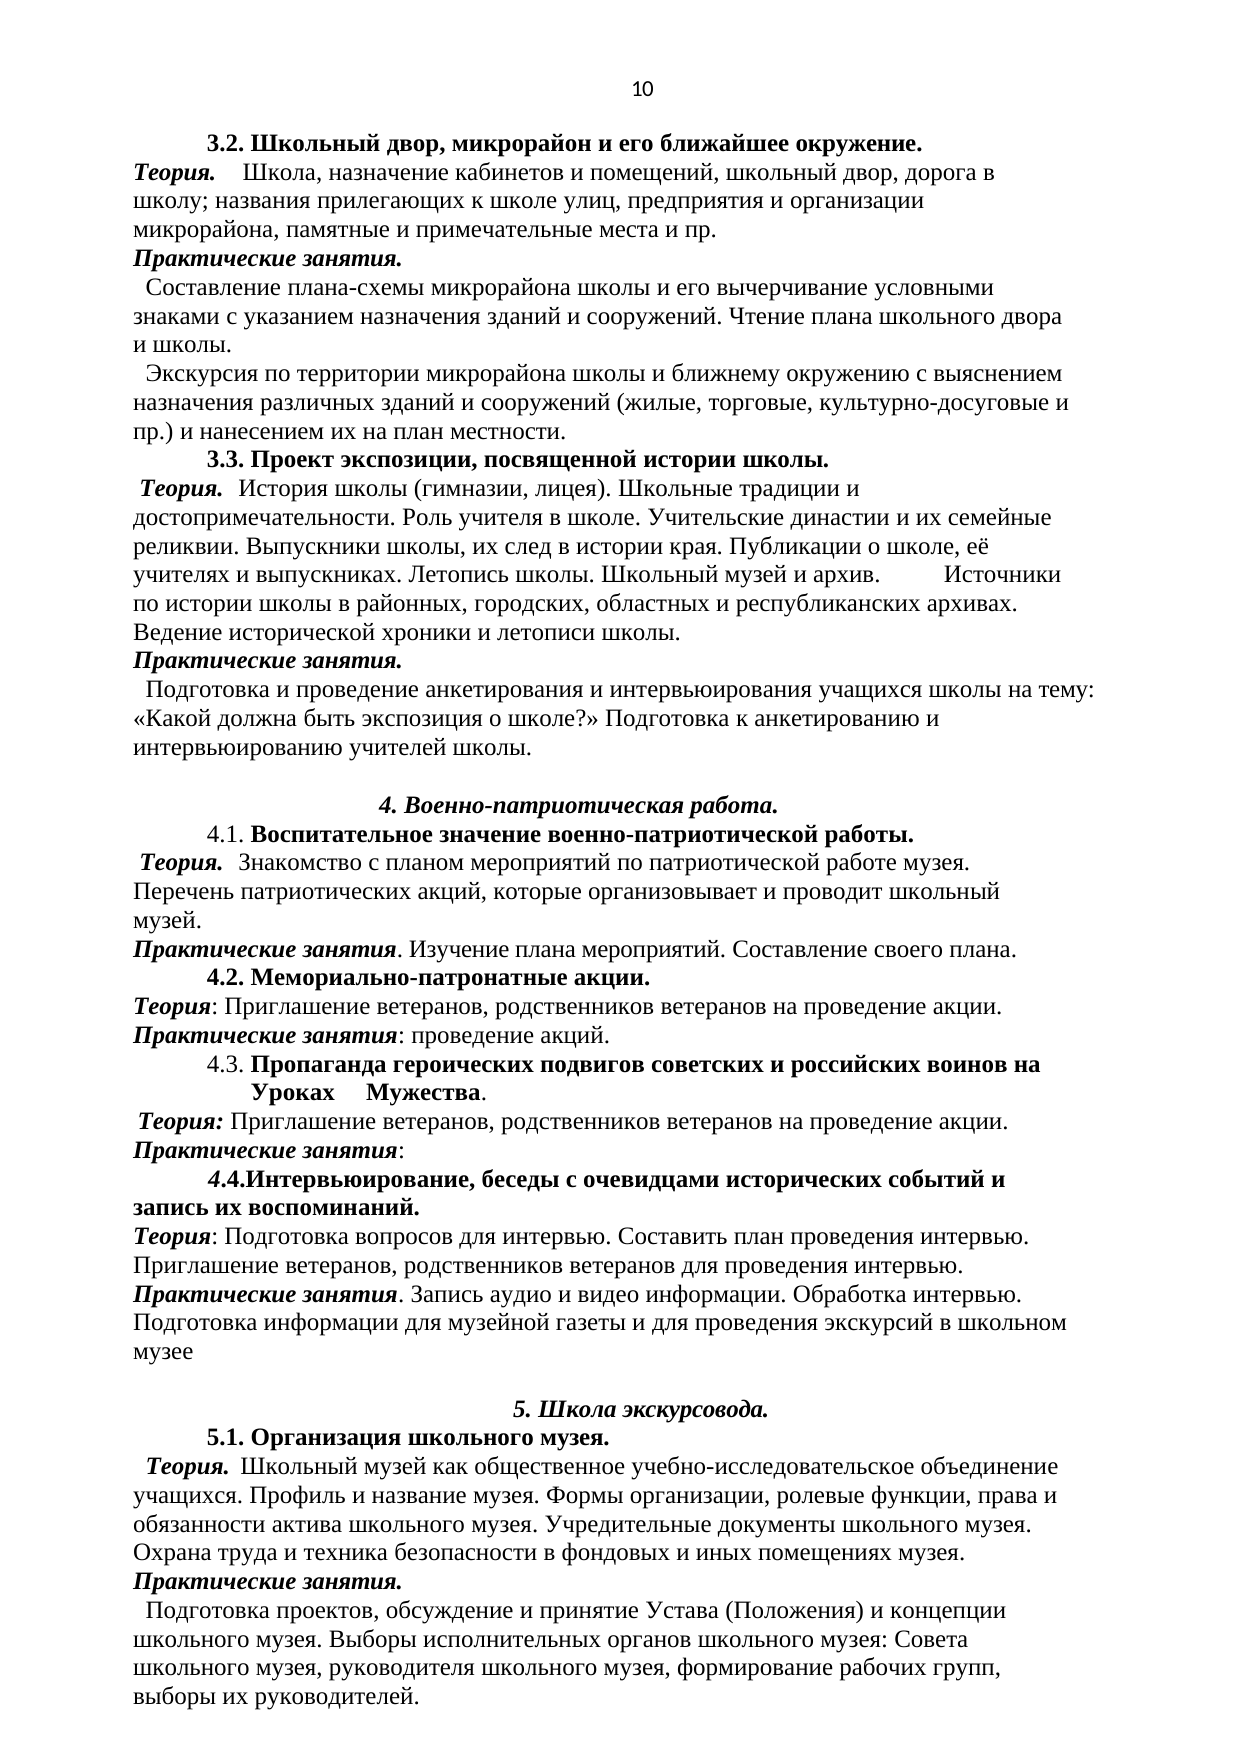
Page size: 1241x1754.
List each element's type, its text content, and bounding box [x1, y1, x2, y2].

list Военно-патриотическая работа. [379, 790, 1151, 819]
text Практические занятия. Изучение плана мероприятий. Составление своего плана. [133, 934, 1062, 962]
text Теория. Школа, назначение кабинетов и помещений, школьный двор, дорога в школу; названия прилегающих к школе улиц, предприятия и организации микрорайона, памятные и примечательные места и пр. [133, 157, 1052, 243]
list Воспитательное значение военно-патриотической работы. [207, 819, 1062, 847]
text Экскурсия по территории микрорайона школы и ближнему окружению с выяснением назначения различных зданий и сооружений (жилые, торговые, культурно-досуговые и пр.) и нанесением их на план местности. [133, 358, 1074, 444]
list Школа экскурсовода. [513, 1394, 1151, 1423]
text «Какой должна быть экспозиция о школе?» Подготовка к анкетированию и интервьюированию учителей школы. [133, 703, 1054, 761]
text Теория. Школьный музей как общественное учебно-исследовательское объединение учащихся. Профиль и название музея. Формы организации, ролевые функции, права и обязанности актива школьного музея. Учредительные документы школьного музея. Охрана труда и техника безопасности в фондовых и иных помещениях музея. [133, 1451, 1074, 1566]
text Теория: Подготовка вопросов для интервью. Составить план проведения интервью. Приглашение ветеранов, родственников ветеранов для проведения интервью. [133, 1221, 1074, 1279]
text Подготовка и проведение анкетирования и интервьюирования учащихся школы на тему: [145, 674, 1151, 703]
text Практические занятия: [133, 1135, 1074, 1164]
subtitle Школьный двор, микрорайон и его ближайшее окружение. [207, 128, 1151, 157]
text Теория. Знакомство с планом мероприятий по патриотической работе музея. Перечень патриотических акций, которые организовывает и проводит школьный музей. [133, 847, 1062, 934]
text Теория. История школы (гимназии, лицея). Школьные традиции и достопримечательности. Роль учителя в школе. Учительские династии и их семейные реликвии. Выпускники школы, их след в истории края. Публикации о школе, её учителях и выпускниках. Летопись школы. Школьный музей и архив. Источники по истории школы в районных, городских, областных и республиканских архивах. Ведение исторической хроники и летописи школы. [133, 473, 1066, 646]
text Теория: Приглашение ветеранов, родственников ветеранов на проведение акции. [44, 1106, 1128, 1135]
subtitle Практические занятия. [133, 243, 1151, 272]
text Практические занятия. Запись аудио и видео информации. Обработка интервью. Подготовка информации для музейной газеты и для проведения экскурсий в школьном музее [133, 1279, 1074, 1365]
text Подготовка проектов, обсуждение и принятие Устава (Положения) и концепции школьного музея. Выборы исполнительных органов школьного музея: Совета школьного музея, руководителя школьного музея, формирование рабочих групп, выборы их руководителей. [133, 1595, 1074, 1710]
text Теория: Приглашение ветеранов, родственников ветеранов на проведение акции. Практические занятия: проведение акций. [133, 991, 1062, 1049]
subtitle Практические занятия. [133, 646, 1151, 674]
list Пропаганда героических подвигов советских и российских воинов на Уроках Мужества. [207, 1049, 1128, 1106]
text 4.4.Интервьюирование, беседы с очевидцами исторических событий и запись их воспоминаний. [133, 1164, 1074, 1221]
subtitle Организация школьного музея. [207, 1423, 1151, 1451]
list Мемориально-патронатные акции. [207, 962, 1062, 991]
subtitle Практические занятия. [133, 1566, 1151, 1595]
subtitle Проект экспозиции, посвященной истории школы. [207, 445, 1151, 473]
text Составление плана-схемы микрорайона школы и его вычерчивание условными знаками с указанием назначения зданий и сооружений. Чтение плана школьного двора и школы. [133, 272, 1074, 358]
